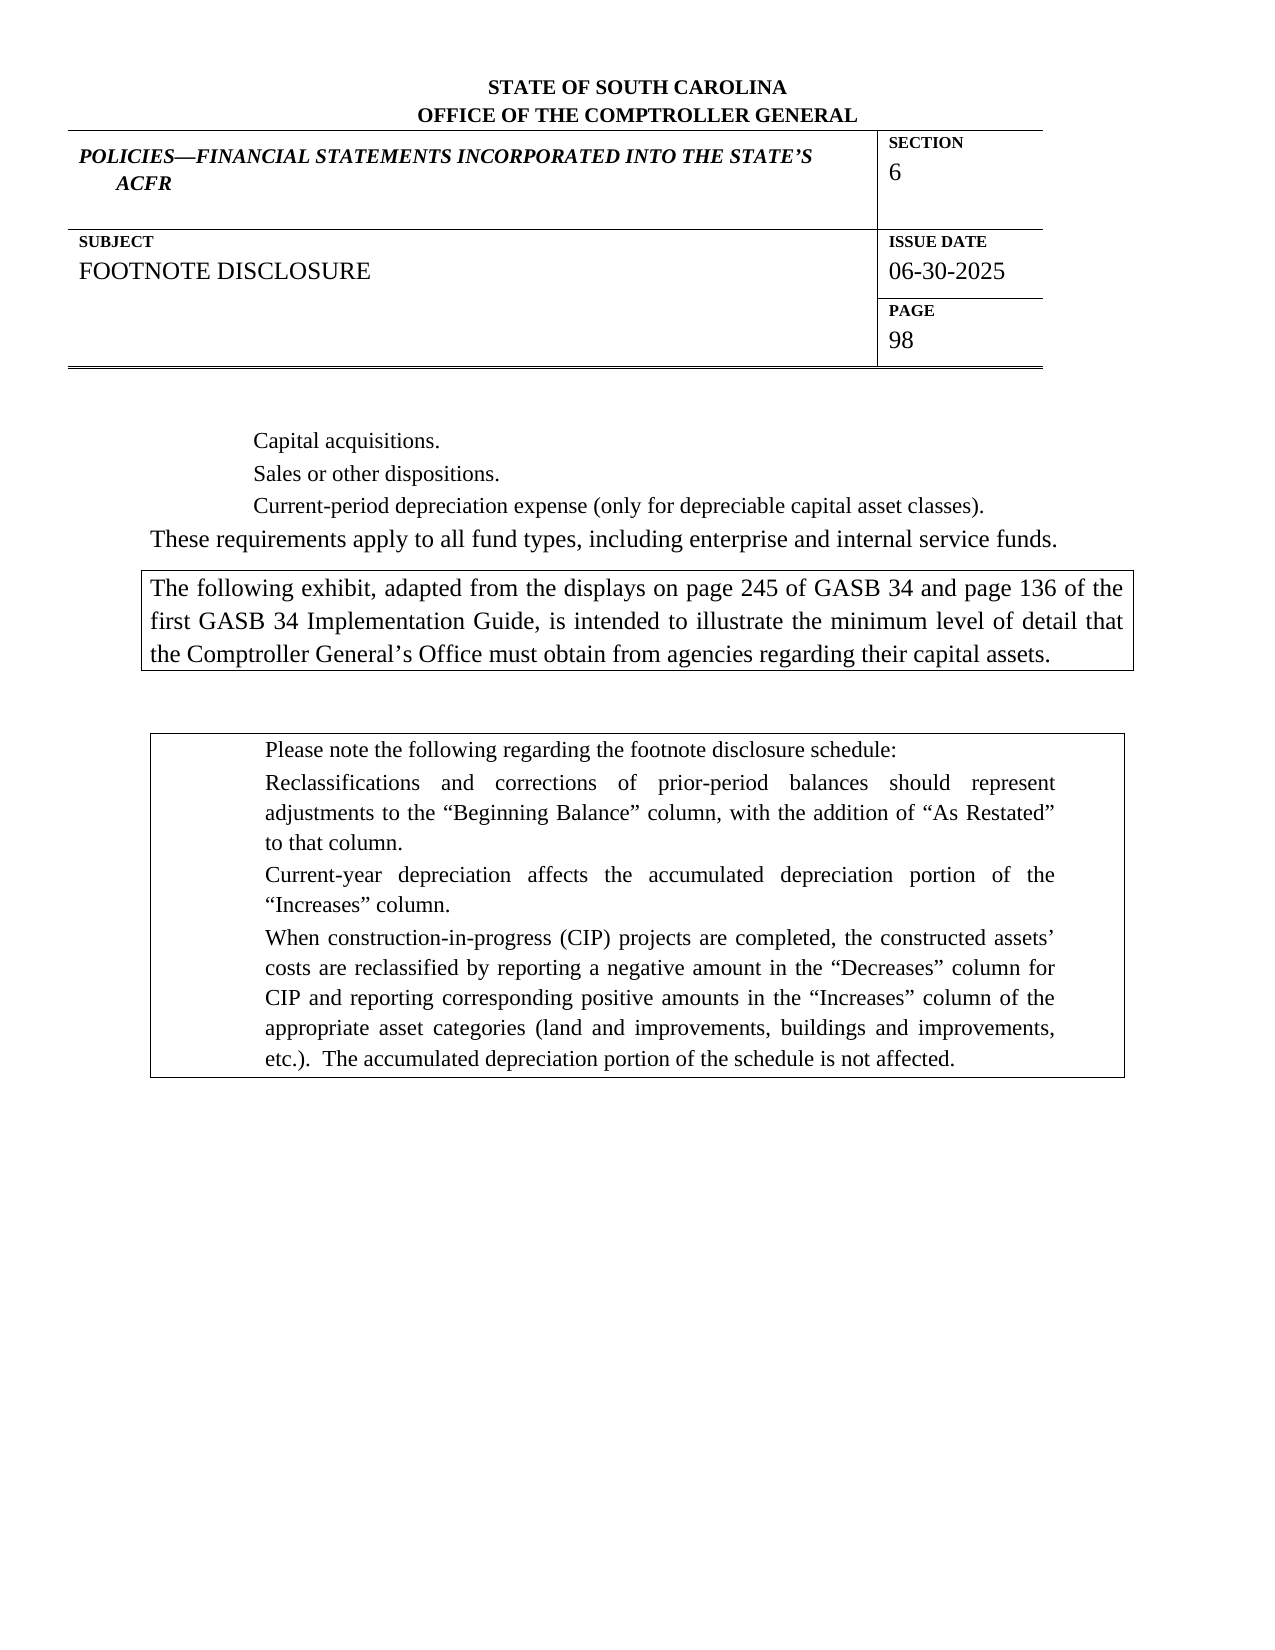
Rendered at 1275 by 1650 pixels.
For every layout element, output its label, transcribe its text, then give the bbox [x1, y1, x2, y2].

table_header Please note the following regarding the footnote disclosure schedule: Reclassifications and corrections of prior-period balances should represent adjustments to the “Beginning Balance” column, with the addition of “As Restated” to that column. Current-year depreciation affects the accumulated depreciation portion of the “Increases” column. When construction-in-progress (CIP) projects are completed, the constructed assets’ costs are reclassified by reporting a negative amount in the “Decreases” column for CIP and reporting corresponding positive amounts in the “Increases” column of the appropriate asset categories (land and improvements, buildings and improvements, etc.). The accumulated depreciation portion of the schedule is not affected. [151, 734, 1124, 1077]
text Capital acquisitions. [253, 427, 1068, 454]
text These requirements apply to all fund types, including enterprise and internal service funds. [150, 524, 1125, 553]
text Sales or other dispositions. [253, 460, 1068, 486]
text Current-period depreciation expense (only for depreciable capital asset classes). [253, 492, 1068, 518]
text The following exhibit, adapted from the displays on page 245 of GASB 34 and page 136 of the first GASB 34 Implementation Guide, is intended to illustrate the minimum level of detail that the Comptroller General’s Office must obtain from agencies regarding their capital assets. [142, 571, 1133, 670]
